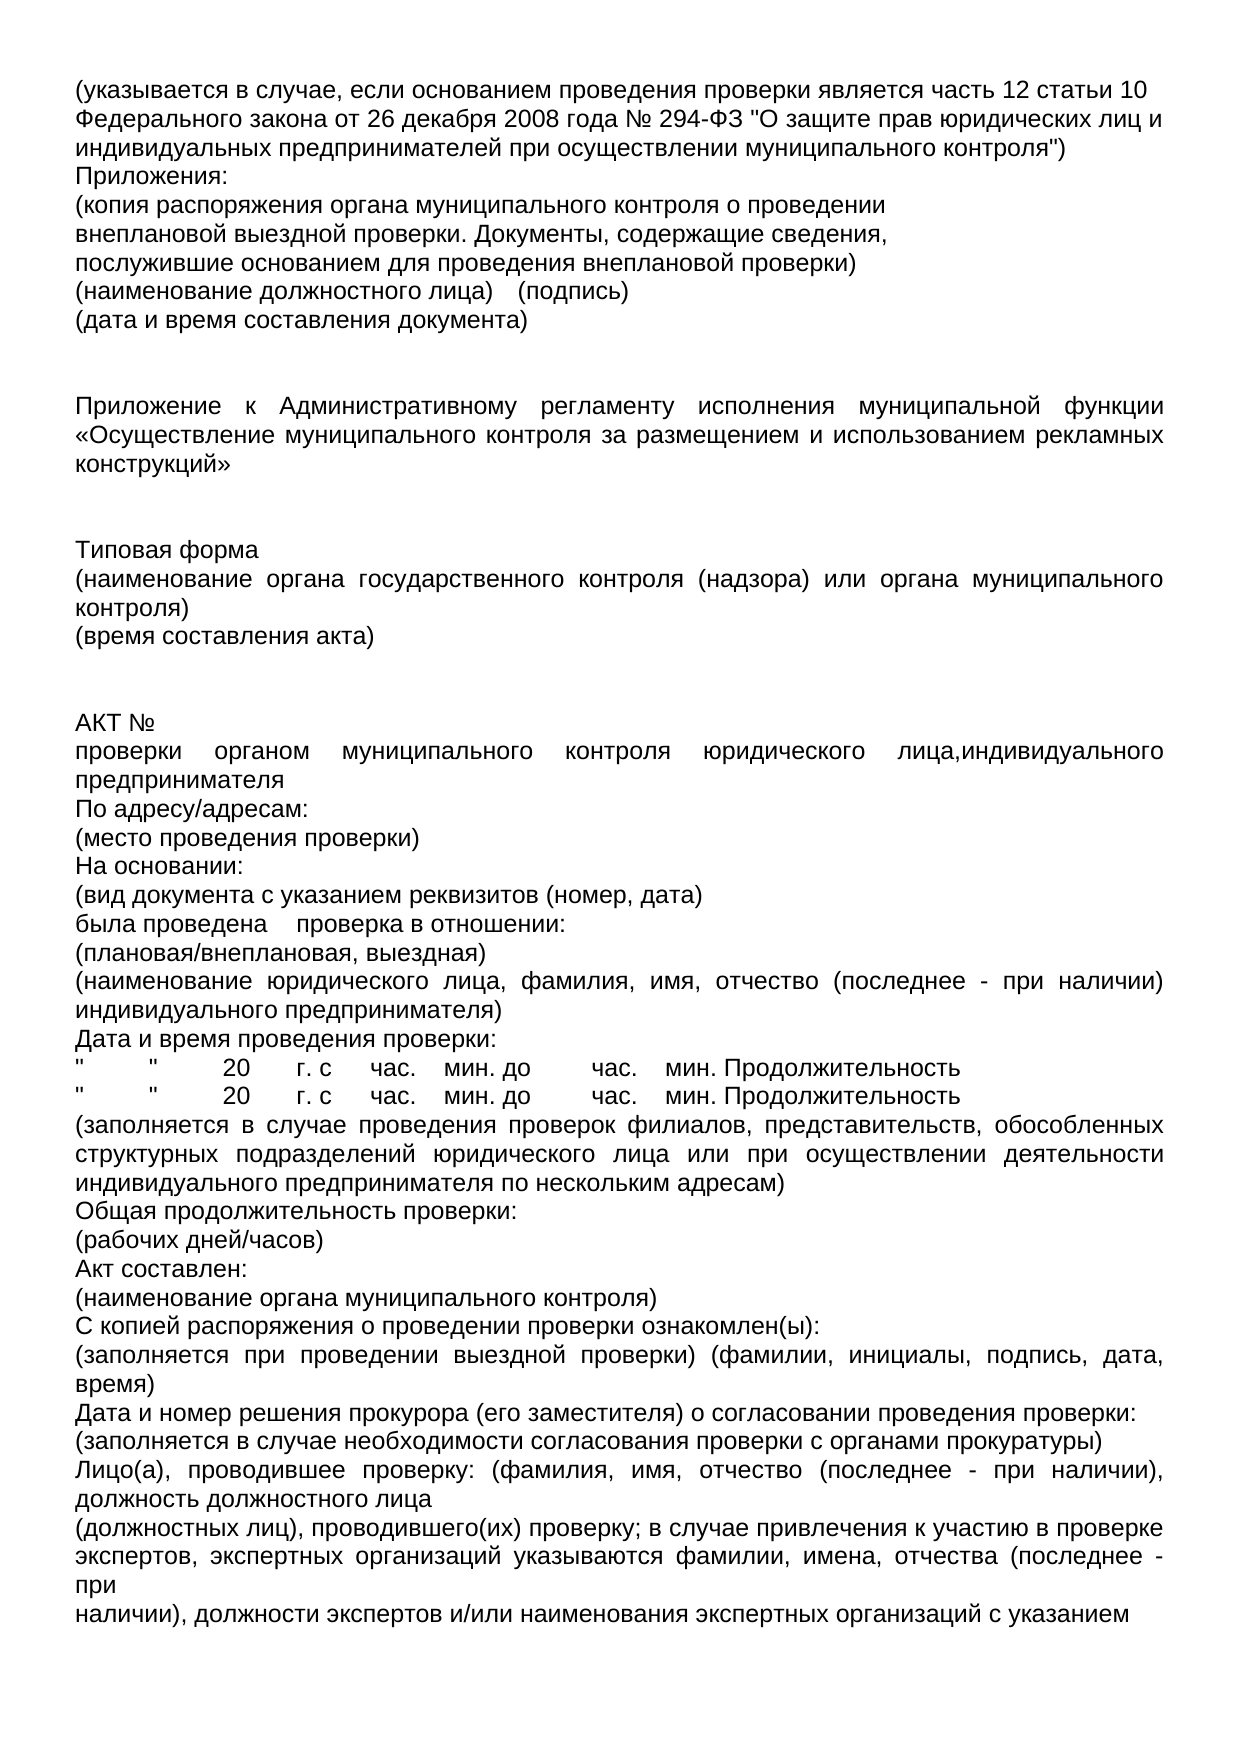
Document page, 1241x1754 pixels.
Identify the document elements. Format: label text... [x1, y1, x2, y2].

text Дата и номер решения прокурора (его заместителя) о согласовании проведения проверки: [75, 1397, 1165, 1426]
text (указывается в случае, если основанием проведения проверки является часть 12 статьи 10 [75, 75, 1165, 104]
text (наименование органа государственного контроля (надзора) или органа муниципального контроля) [75, 564, 1165, 621]
text (должностных лиц), проводившего(их) проверку; в случае привлечения к участию в проверке экспертов, экспертных организаций указываются фамилии, имена, отчества (последнее - при [75, 1512, 1165, 1599]
text проверки органом муниципального контроля юридического лица,индивидуального предпринимателя [75, 736, 1165, 794]
text (вид документа с указанием реквизитов (номер, дата) [75, 880, 1165, 909]
text Акт составлен: [75, 1254, 1165, 1282]
text (заполняется в случае проведения проверок филиалов, представительств, обособленных структурных подразделений юридического лица или при осуществлении деятельности индивидуального предпринимателя по нескольким адресам) [75, 1110, 1165, 1196]
text Федерального закона от 26 декабря 2008 года № 294-ФЗ "О защите прав юридических лиц и индивидуальных предпринимателей при осуществлении муниципального контроля") [75, 104, 1165, 161]
text " " 20 г. с час. мин. до час. мин. Продолжительность [75, 1081, 1165, 1110]
text (копия распоряжения органа муниципального контроля о проведении [75, 190, 1165, 219]
text (заполняется в случае необходимости согласования проверки с органами прокуратуры) [75, 1426, 1165, 1455]
text АКТ № [75, 707, 1165, 736]
text (наименование органа муниципального контроля) [75, 1282, 1165, 1311]
text (рабочих дней/часов) [75, 1225, 1165, 1254]
text (наименование юридического лица, фамилия, имя, отчество (последнее - при наличии) индивидуального предпринимателя) [75, 966, 1165, 1024]
text Типовая форма [75, 535, 1165, 564]
text внеплановой выездной проверки. Документы, содержащие сведения, [75, 219, 1165, 247]
text " " 20 г. с час. мин. до час. мин. Продолжительность [75, 1052, 1165, 1081]
text На основании: [75, 851, 1165, 880]
text (время составления акта) [75, 621, 1165, 650]
text послужившие основанием для проведения внеплановой проверки) [75, 247, 1165, 276]
text (заполняется при проведении выездной проверки) (фамилии, инициалы, подпись, дата, время) [75, 1340, 1165, 1397]
text Приложение к Административному регламенту исполнения муниципальной функции «Осуществление муниципального контроля за размещением и использованием рекламных конструкций» [75, 391, 1165, 477]
text Лицо(а), проводившее проверку: (фамилия, имя, отчество (последнее - при наличии), должность должностного лица [75, 1455, 1165, 1512]
text По адресу/адресам: [75, 794, 1165, 822]
text (плановая/внеплановая, выездная) [75, 937, 1165, 966]
text была проведена проверка в отношении: [75, 909, 1165, 937]
text (дата и время составления документа) [75, 305, 1165, 334]
text С копией распоряжения о проведении проверки ознакомлен(ы): [75, 1311, 1165, 1340]
text Приложения: [75, 161, 1165, 190]
text Общая продолжительность проверки: [75, 1196, 1165, 1225]
text Дата и время проведения проверки: [75, 1024, 1165, 1052]
text (наименование должностного лица) (подпись) [75, 276, 1165, 305]
text наличии), должности экспертов и/или наименования экспертных организаций с указанием [75, 1599, 1165, 1627]
text (место проведения проверки) [75, 822, 1165, 851]
